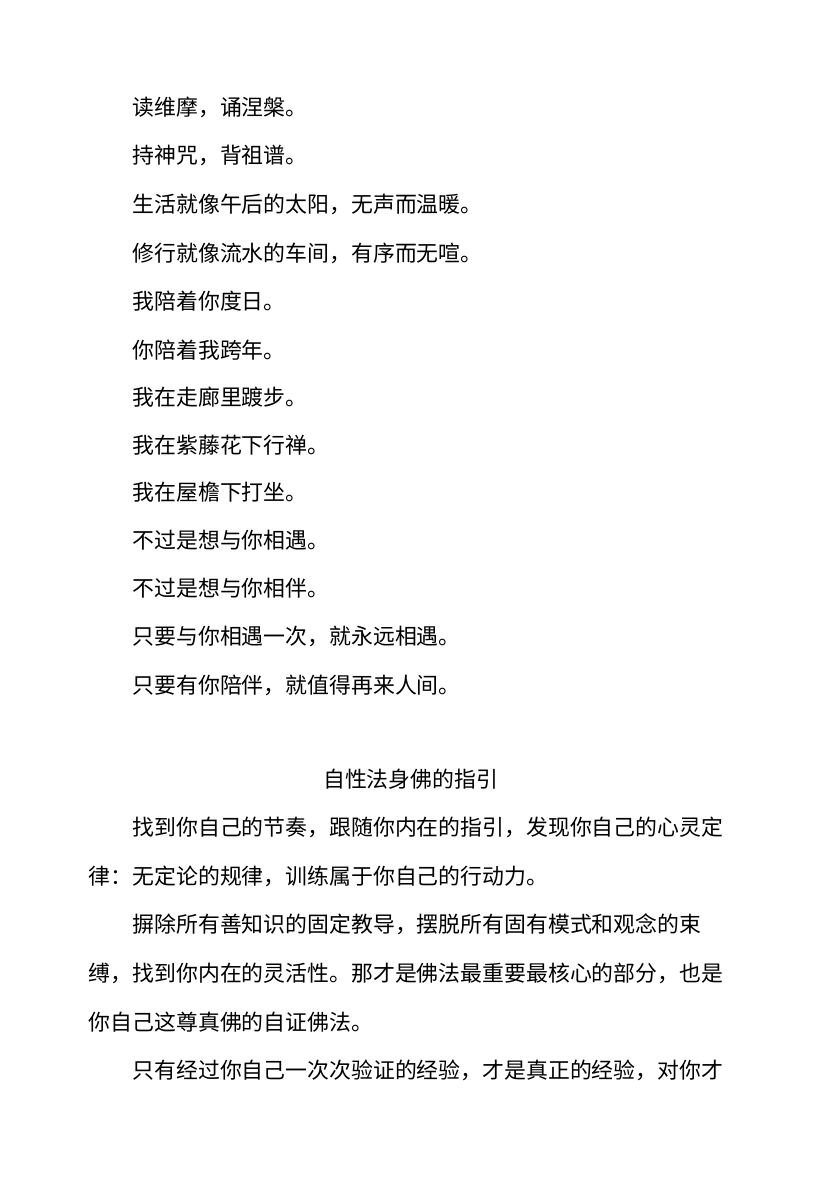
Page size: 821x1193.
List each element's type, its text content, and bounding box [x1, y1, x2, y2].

text 生活就像午后的太阳，无声而温暖。 [88, 187, 732, 219]
text 找到你自己的节奏，跟随你内在的指引，发现你自己的心灵定律：无定论的规律，训练属于你自己的行动力。 [88, 810, 732, 892]
text 只要与你相遇一次，就永远相遇。 [88, 619, 732, 651]
text 自性法身佛的指引 [88, 762, 732, 794]
text 不过是想与你相伴。 [88, 571, 732, 604]
text 我在屋檐下打坐。 [88, 476, 732, 509]
text 你陪着我跨年。 [88, 332, 732, 365]
text 我在紫藤花下行禅。 [88, 428, 732, 461]
text 只要有你陪伴，就值得再来人间。 [88, 667, 732, 700]
text 我在走廊里踱步。 [88, 381, 732, 413]
text 摒除所有善知识的固定教导，摆脱所有固有模式和观念的束缚，找到你内在的灵活性。那才是佛法最重要最核心的部分，也是你自己这尊真佛的自证佛法。 [88, 907, 732, 1038]
text 读维摩，诵涅槃。 [88, 89, 732, 122]
text 我陪着你度日。 [88, 284, 732, 316]
text 持神咒，背祖谱。 [88, 138, 732, 171]
text 不过是想与你相遇。 [88, 523, 732, 556]
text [88, 1053, 732, 1086]
text 修行就像流水的车间，有序而无喧。 [88, 235, 732, 268]
